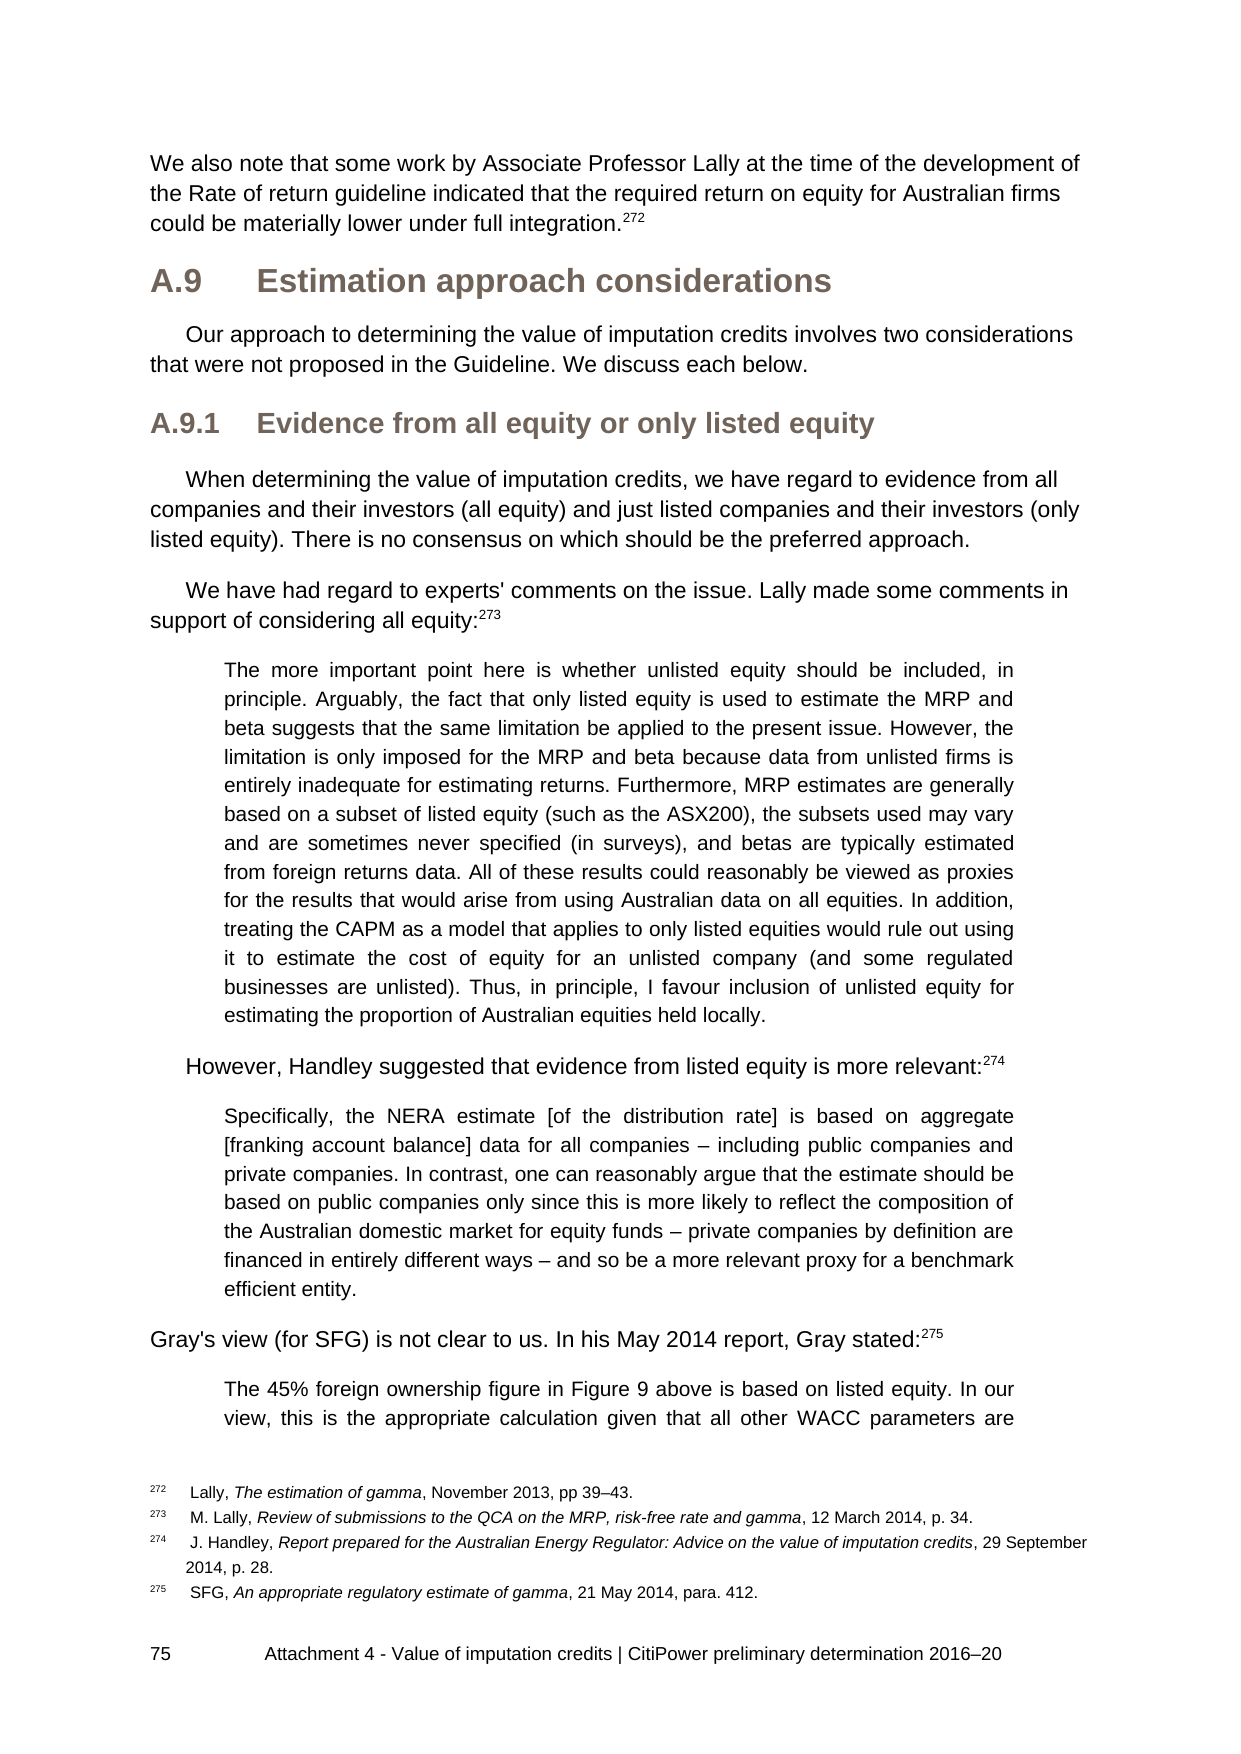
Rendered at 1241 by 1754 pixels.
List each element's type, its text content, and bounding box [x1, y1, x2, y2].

subtitle Evidence from all equity or only listed equity [150, 406, 1090, 440]
list When determining the value of imputation credits, we have regard to evidence from all companies and their investors (all equity) and just listed companies and their investors (only listed equity). There is no consensus on which should be the preferred approach. [150, 466, 1090, 552]
text Specifically, the NERA estimate [of the distribution rate] is based on aggregate [franking account balance] data for all companies – including public companies and private companies. In contrast, one can reasonably argue that the estimate should be based on public companies only since this is more likely to reflect the composition of the Australian domestic market for equity funds – private companies by definition are financed in entirely different ways – and so be a more relevant proxy for a benchmark efficient entity. [224, 1104, 1015, 1300]
text We also note that some work by Associate Professor Lally at the time of the development of the Rate of return guideline indicated that the required return on equity for Australian firms could be materially lower under full integration. [150, 150, 1090, 237]
subtitle Estimation approach considerations [150, 261, 1090, 300]
list Our approach to determining the value of imputation credits involves two considerations that were not proposed in the Guideline. We discuss each below. [150, 321, 1090, 377]
list We have had regard to experts' comments on the issue. Lally made some comments in support of considering all equity: [150, 577, 1090, 633]
text Gray's view (for SFG) is not clear to us. In his May 2014 report, Gray stated: [150, 1326, 1090, 1352]
text The more important point here is whether unlisted equity should be included, in principle. Arguably, the fact that only listed equity is used to estimate the MRP and beta suggests that the same limitation be applied to the present issue. However, the limitation is only imposed for the MRP and beta because data from unlisted firms is entirely inadequate for estimating returns. Furthermore, MRP estimates are generally based on a subset of listed equity (such as the ASX200), the subsets used may vary and are sometimes never specified (in surveys), and betas are typically estimated from foreign returns data. All of these results could reasonably be viewed as proxies for the results that would arise from using Australian data on all equities. In addition, treating the CAPM as a model that applies to only listed equities would rule out using it to estimate the cost of equity for an unlisted company (and some regulated businesses are unlisted). Thus, in principle, I favour inclusion of unlisted equity for estimating the proportion of Australian equities held locally. [224, 658, 1015, 1027]
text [224, 1377, 1015, 1430]
list However, Handley suggested that evidence from listed equity is more relevant: [150, 1053, 1090, 1079]
